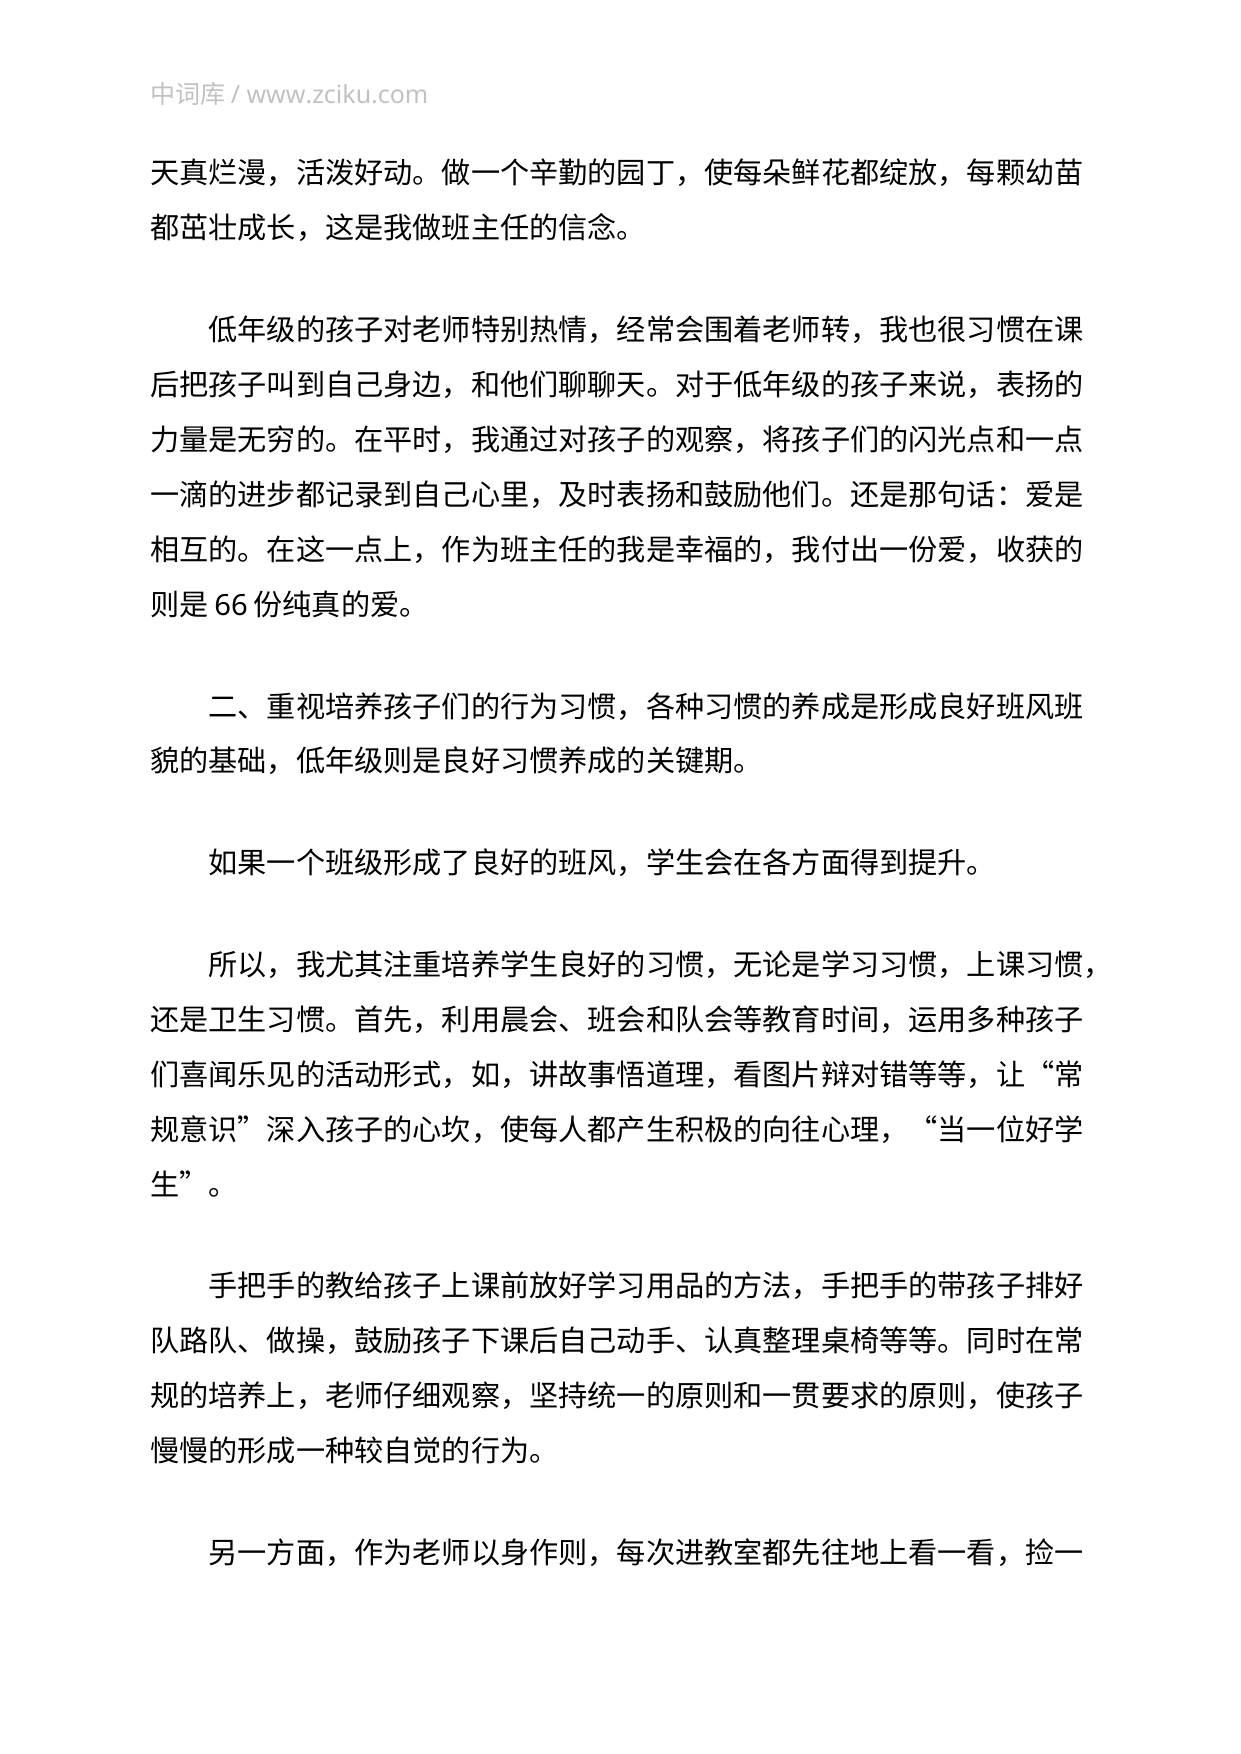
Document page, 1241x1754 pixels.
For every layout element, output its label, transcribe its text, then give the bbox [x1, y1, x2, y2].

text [150, 1529, 1090, 1572]
text 二、重视培养孩子们的行为习惯，各种习惯的养成是形成良好班风班貌的基础，低年级则是良好习惯养成的关键期。 [150, 683, 1090, 780]
text 低年级的孩子对老师特别热情，经常会围着老师转，我也很习惯在课后把孩子叫到自己身边，和他们聊聊天。对于低年级的孩子来说，表扬的力量是无穷的。在平时，我通过对孩子的观察，将孩子们的闪光点和一点一滴的进步都记录到自己心里，及时表扬和鼓励他们。还是那句话：爱是相互的。在这一点上，作为班主任的我是幸福的，我付出一份爱，收获的则是66份纯真的爱。 [150, 307, 1090, 623]
text 如果一个班级形成了良好的班风，学生会在各方面得到提升。 [150, 840, 1090, 882]
text 手把手的教给孩子上课前放好学习用品的方法，手把手的带孩子排好队路队、做操，鼓励孩子下课后自己动手、认真整理桌椅等等。同时在常规的培养上，老师仔细观察，坚持统一的原则和一贯要求的原则，使孩子慢慢的形成一种较自觉的行为。 [150, 1263, 1090, 1470]
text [150, 150, 1090, 247]
text 所以，我尤其注重培养学生良好的习惯，无论是学习习惯，上课习惯，还是卫生习惯。首先，利用晨会、班会和队会等教育时间，运用多种孩子们喜闻乐见的活动形式，如，讲故事悟道理，看图片辩对错等等，让“常规意识”深入孩子的心坎，使每人都产生积极的向往心理，“当一位好学生”。 [150, 942, 1090, 1203]
